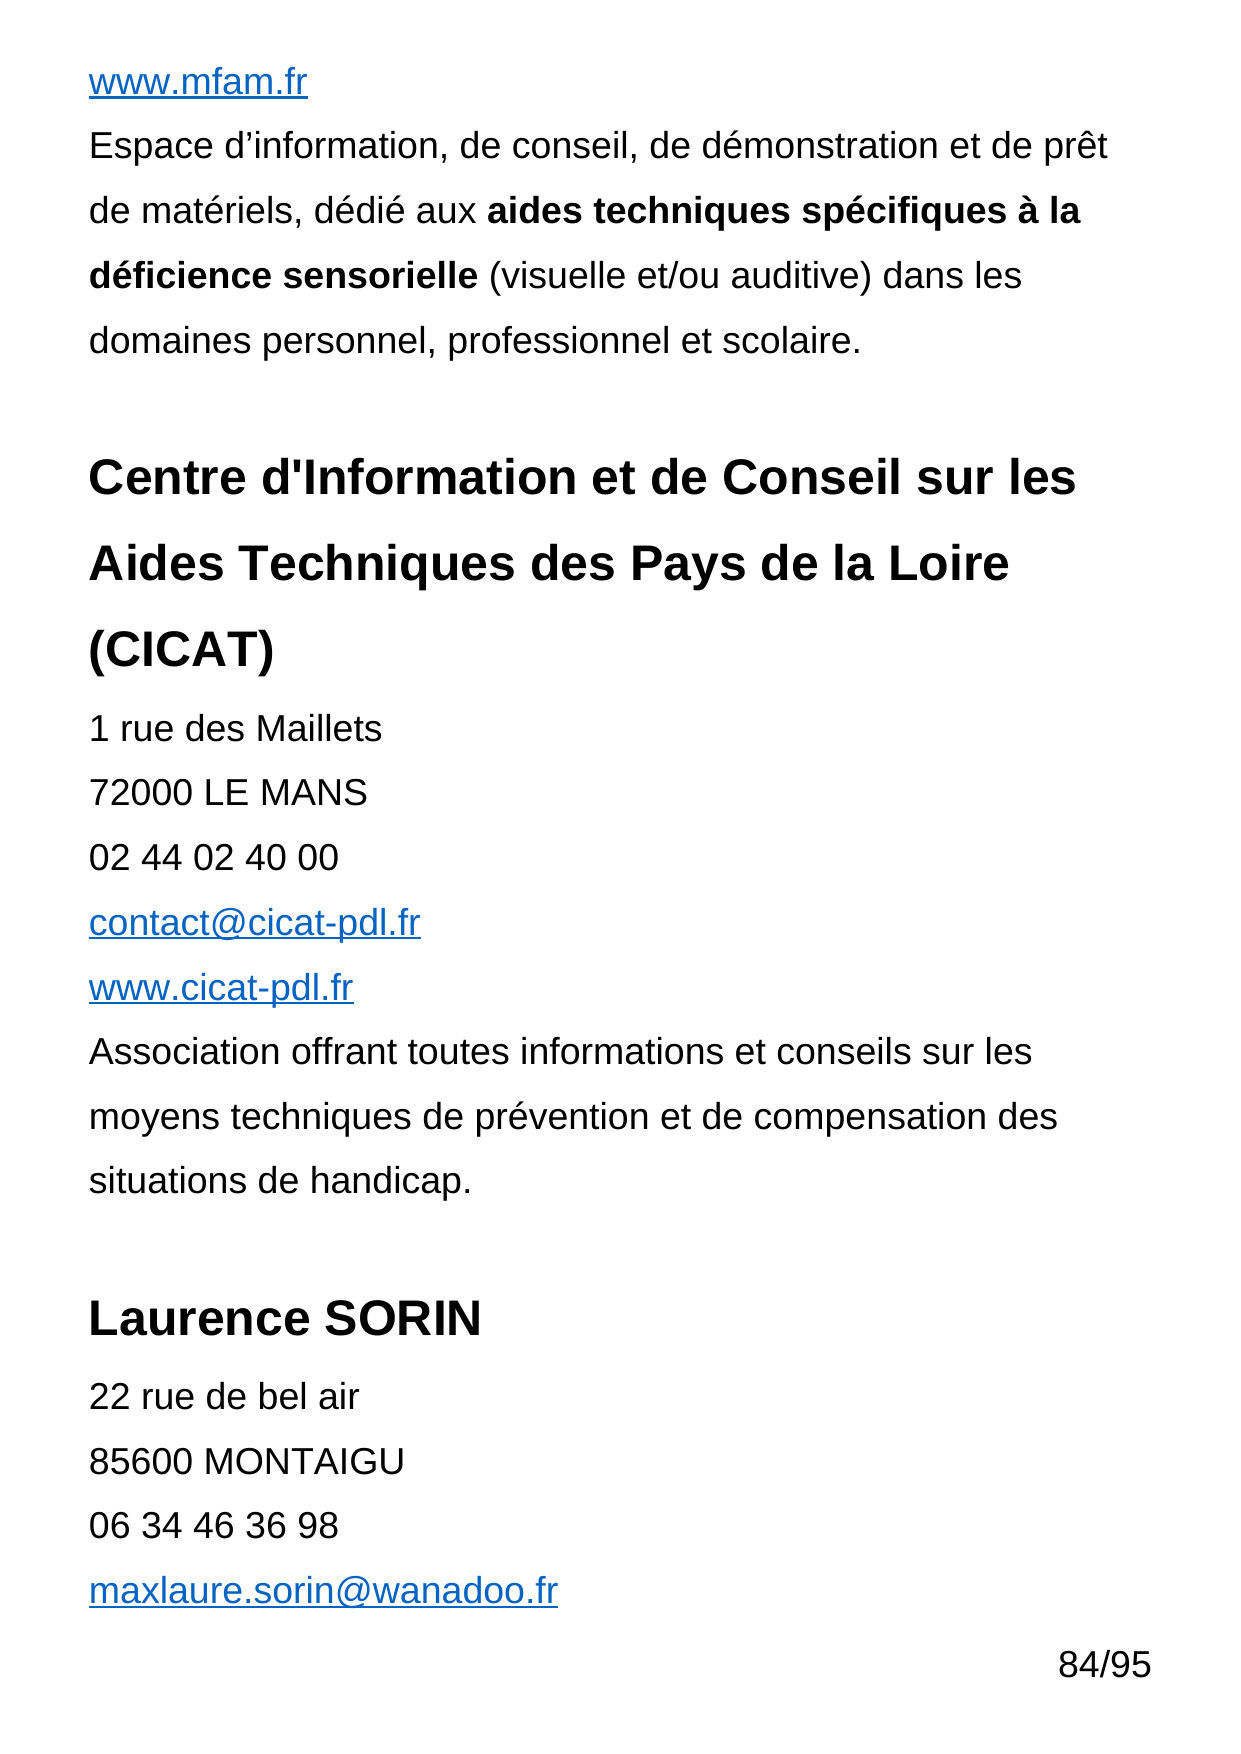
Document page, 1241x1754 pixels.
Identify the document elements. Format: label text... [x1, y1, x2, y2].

text 85600 MONTAIGU [89, 1439, 1152, 1482]
text Association offrant toutes informations et conseils sur les moyens techniques de prévention et de compensation des situations de handicap. [89, 1029, 1152, 1202]
subtitle Laurence SORIN [89, 1288, 1152, 1346]
text Espace d’information, de conseil, de démonstration et de prêt de matériels, dédié aux aides techniques spécifiques à la déficience sensorielle (visuelle et/ou auditive) dans les domaines personnel, professionnel et scolaire. [89, 124, 1152, 361]
subtitle Centre d'Information et de Conseil sur les Aides Techniques des Pays de la Loire (CICAT) [89, 447, 1152, 677]
text 02 44 02 40 00 [89, 835, 1152, 878]
text 1 rue des Maillets [89, 706, 1152, 749]
text www.cicat-pdl.fr [89, 965, 1152, 1008]
text 22 rue de bel air [89, 1374, 1152, 1417]
text contact@cicat-pdl.fr [89, 900, 1152, 943]
text www.mfam.fr [89, 59, 1152, 102]
text 72000 LE MANS [89, 771, 1152, 814]
text maxlaure.sorin@wanadoo.fr [89, 1568, 1152, 1612]
text 06 34 46 36 98 [89, 1504, 1152, 1547]
